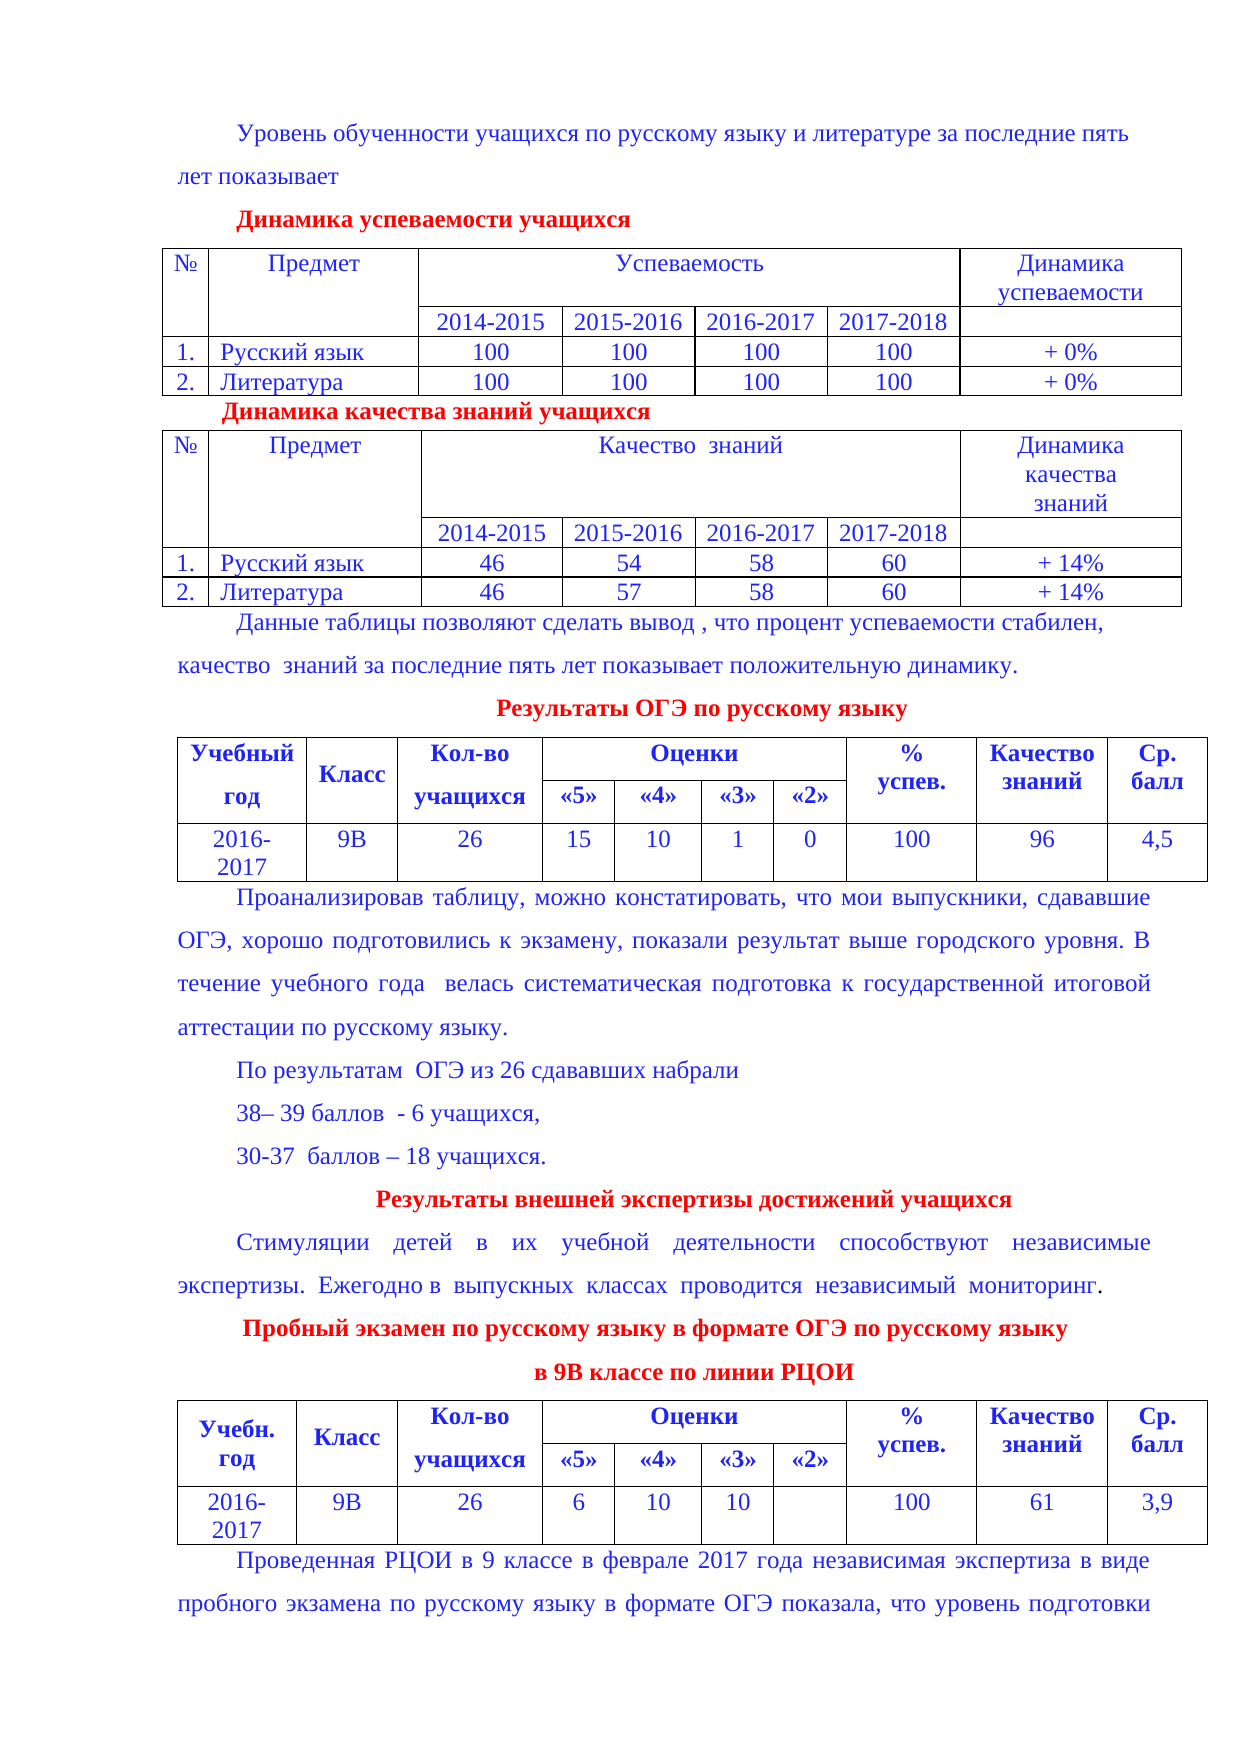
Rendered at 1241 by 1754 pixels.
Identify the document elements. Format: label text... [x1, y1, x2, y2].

table_header Кол-во учащихся [398, 738, 542, 823]
table_cell 58 [696, 578, 827, 606]
table_cell 2014-2015 [419, 307, 562, 336]
table_header Динамика успеваемости [961, 249, 1181, 306]
table_cell 15 [543, 824, 614, 881]
table_cell «4» [615, 781, 701, 823]
table_header Динамика качества знаний [961, 431, 1181, 517]
table_cell 10 [702, 1487, 773, 1544]
table_cell 57 [563, 578, 695, 606]
text 38– 39 баллов - 6 учащихся, [177, 1098, 1152, 1127]
table_cell + 14% [961, 548, 1181, 576]
table_cell 3,9 [1108, 1487, 1207, 1544]
table_cell «5» [543, 1444, 614, 1486]
table_cell 100 [847, 824, 976, 881]
table_cell + 14% [961, 578, 1181, 606]
table_cell 2016-2017 [178, 1487, 296, 1544]
table_cell 100 [847, 1487, 976, 1544]
table_cell 100 [563, 367, 694, 395]
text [177, 1545, 1152, 1617]
table_header Оценки [543, 1401, 846, 1443]
table_cell [961, 518, 1181, 547]
text Динамика качества знаний учащихся [222, 396, 1152, 425]
table_cell 100 [419, 367, 562, 395]
table_cell 26 [398, 824, 542, 881]
table_cell 1 [702, 824, 773, 881]
table_cell «3» [702, 1444, 773, 1486]
table_cell 96 [977, 824, 1107, 881]
table_cell 61 [977, 1487, 1107, 1544]
table_header Успеваемость [419, 249, 959, 306]
table_cell 60 [828, 548, 960, 576]
table_cell 46 [422, 548, 562, 576]
table_cell 1. [163, 337, 208, 366]
table_cell 2014-2015 [422, 518, 562, 547]
text Стимуляции детей в их учебной деятельности способствуют независимые экспертизы. Ежегодно в выпускных классах проводится независимый мониторинг. [177, 1227, 1152, 1299]
table_cell Русский язык [209, 548, 421, 576]
table_cell «2» [774, 781, 846, 823]
table_header Кол-во учащихся [398, 1401, 542, 1486]
table_cell 4,5 [1108, 824, 1207, 881]
table_header Учебн. год [178, 1401, 296, 1486]
list Результаты ОГЭ по русскому языку [252, 693, 1152, 722]
table_cell + 0% [961, 367, 1181, 395]
table_header № [163, 249, 208, 336]
table_header % успев. [847, 1401, 976, 1486]
table_cell [774, 1487, 846, 1544]
table_header Предмет [209, 431, 421, 547]
table_header Ср. балл [1108, 738, 1207, 823]
table_header Оценки [543, 738, 846, 779]
table_cell 100 [563, 337, 694, 366]
table_header № [163, 431, 208, 547]
table_cell Литература [209, 367, 418, 395]
table_cell 26 [398, 1487, 542, 1544]
table_cell 2016-2017 [696, 307, 827, 336]
table_cell 100 [696, 337, 827, 366]
table_cell 60 [828, 578, 960, 606]
table_cell 1. [163, 548, 208, 576]
table_cell 10 [615, 1487, 701, 1544]
text Уровень обученности учащихся по русскому языку и литературе за последние пять лет показывает [177, 118, 1152, 190]
table_cell 54 [563, 548, 695, 576]
table_header Качество знаний [422, 431, 960, 517]
table_cell Литература [209, 578, 421, 606]
table_header Ср. балл [1108, 1401, 1207, 1486]
table_cell 100 [828, 337, 959, 366]
text в 9В классе по линии РЦОИ [177, 1357, 1152, 1385]
table_cell 58 [696, 548, 827, 576]
table_cell «2» [774, 1444, 846, 1486]
table_cell 2016-2017 [178, 824, 306, 881]
text Динамика успеваемости учащихся [177, 204, 1152, 233]
table_cell 100 [419, 337, 562, 366]
table_cell 2016-2017 [696, 518, 827, 547]
table_cell «5» [543, 781, 614, 823]
table_cell 100 [828, 367, 959, 395]
table_cell 9В [297, 1487, 397, 1544]
table_cell 2017-2018 [828, 307, 959, 336]
table_cell «3» [702, 781, 773, 823]
table_header Класс [307, 738, 397, 823]
table_cell 2015-2016 [563, 518, 695, 547]
text Данные таблицы позволяют сделать вывод , что процент успеваемости стабилен, качество знаний за последние пять лет показывает положительную динамику. [177, 607, 1152, 679]
table_cell 2. [163, 367, 208, 395]
text По результатам ОГЭ из 26 сдававших набрали [177, 1055, 1152, 1083]
table_cell «4» [615, 1444, 701, 1486]
table_header Качество знаний [977, 738, 1107, 823]
table_cell 100 [696, 367, 827, 395]
table_cell 2017-2018 [828, 518, 960, 547]
table_cell 2. [163, 578, 208, 606]
table_cell 46 [422, 578, 562, 606]
table_cell + 0% [961, 337, 1181, 366]
table_cell 10 [615, 824, 701, 881]
text Пробный экзамен по русскому языку в формате ОГЭ по русскому языку [177, 1313, 1152, 1342]
table_cell 0 [774, 824, 846, 881]
table_header Предмет [209, 249, 418, 336]
table_cell 6 [543, 1487, 614, 1544]
table_header % успев. [847, 738, 976, 823]
table_header Качество знаний [977, 1401, 1107, 1486]
table_cell [961, 307, 1181, 336]
table_header Учебный год [178, 738, 306, 823]
table_header Класс [297, 1401, 397, 1486]
table_cell Русский язык [209, 337, 418, 366]
text 30-37 баллов – 18 учащихся. [177, 1141, 1152, 1170]
table_cell 9В [307, 824, 397, 881]
text Результаты внешней экспертизы достижений учащихся [177, 1184, 1152, 1213]
text Проанализировав таблицу, можно констатировать, что мои выпускники, сдававшие ОГЭ, хорошо подготовились к экзамену, показали результат выше городского уровня. В течение учебного года велась систематическая подготовка к государственной итоговой аттестации по русскому языку. [177, 882, 1152, 1040]
table_cell 2015-2016 [563, 307, 694, 336]
